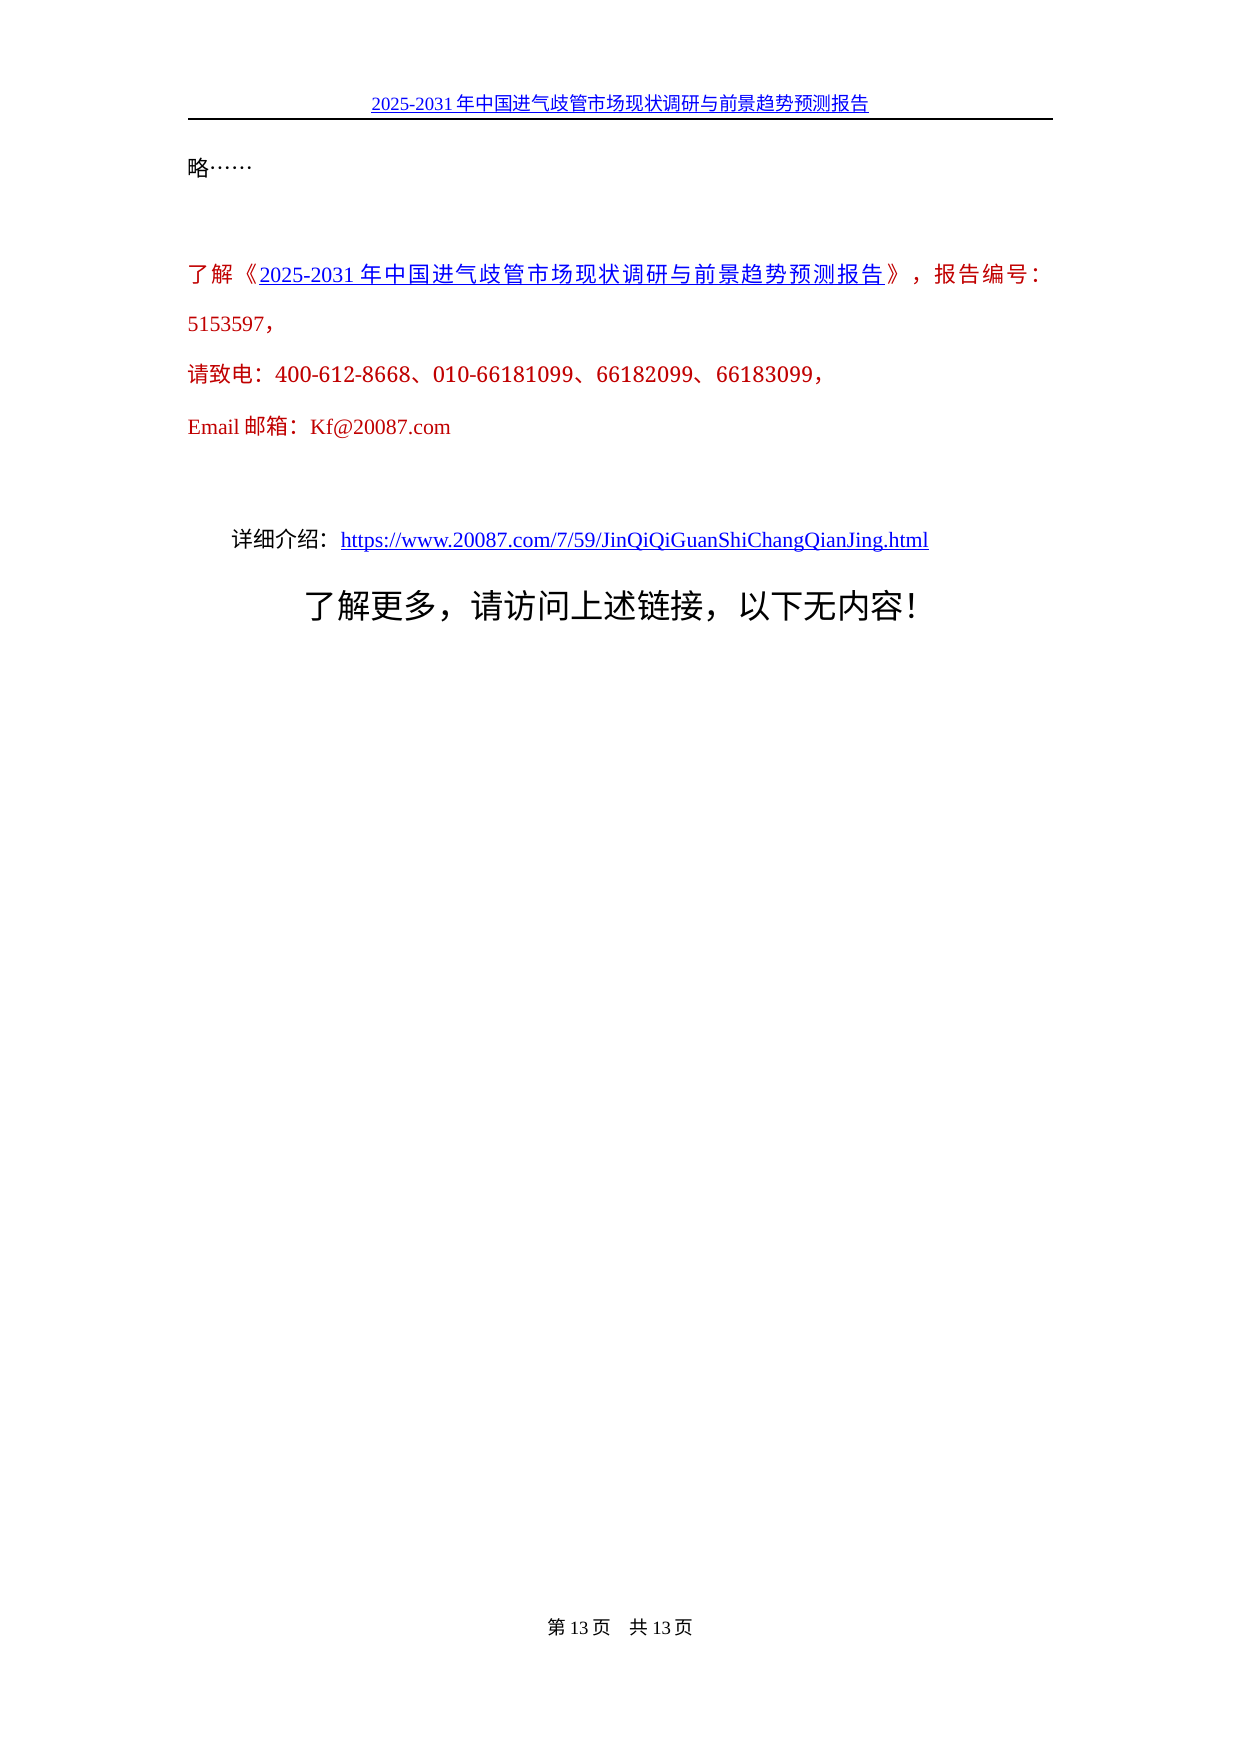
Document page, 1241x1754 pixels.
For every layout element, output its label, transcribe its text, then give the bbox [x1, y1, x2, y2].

text Email邮箱：Kf@20087.com [187, 408, 1053, 441]
title 了解更多，请访问上述链接，以下无内容！ [187, 571, 1053, 636]
text 了解《2025-2031年中国进气歧管市场现状调研与前景趋势预测报告》，报告编号：5153597， [187, 257, 1053, 338]
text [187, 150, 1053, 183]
text 请致电：400-612-8668、010-66181099、66182099、66183099， [187, 357, 1053, 389]
text 详细介绍：https://www.20087.com/7/59/JinQiQiGuanShiChangQianJing.html [187, 521, 1053, 554]
